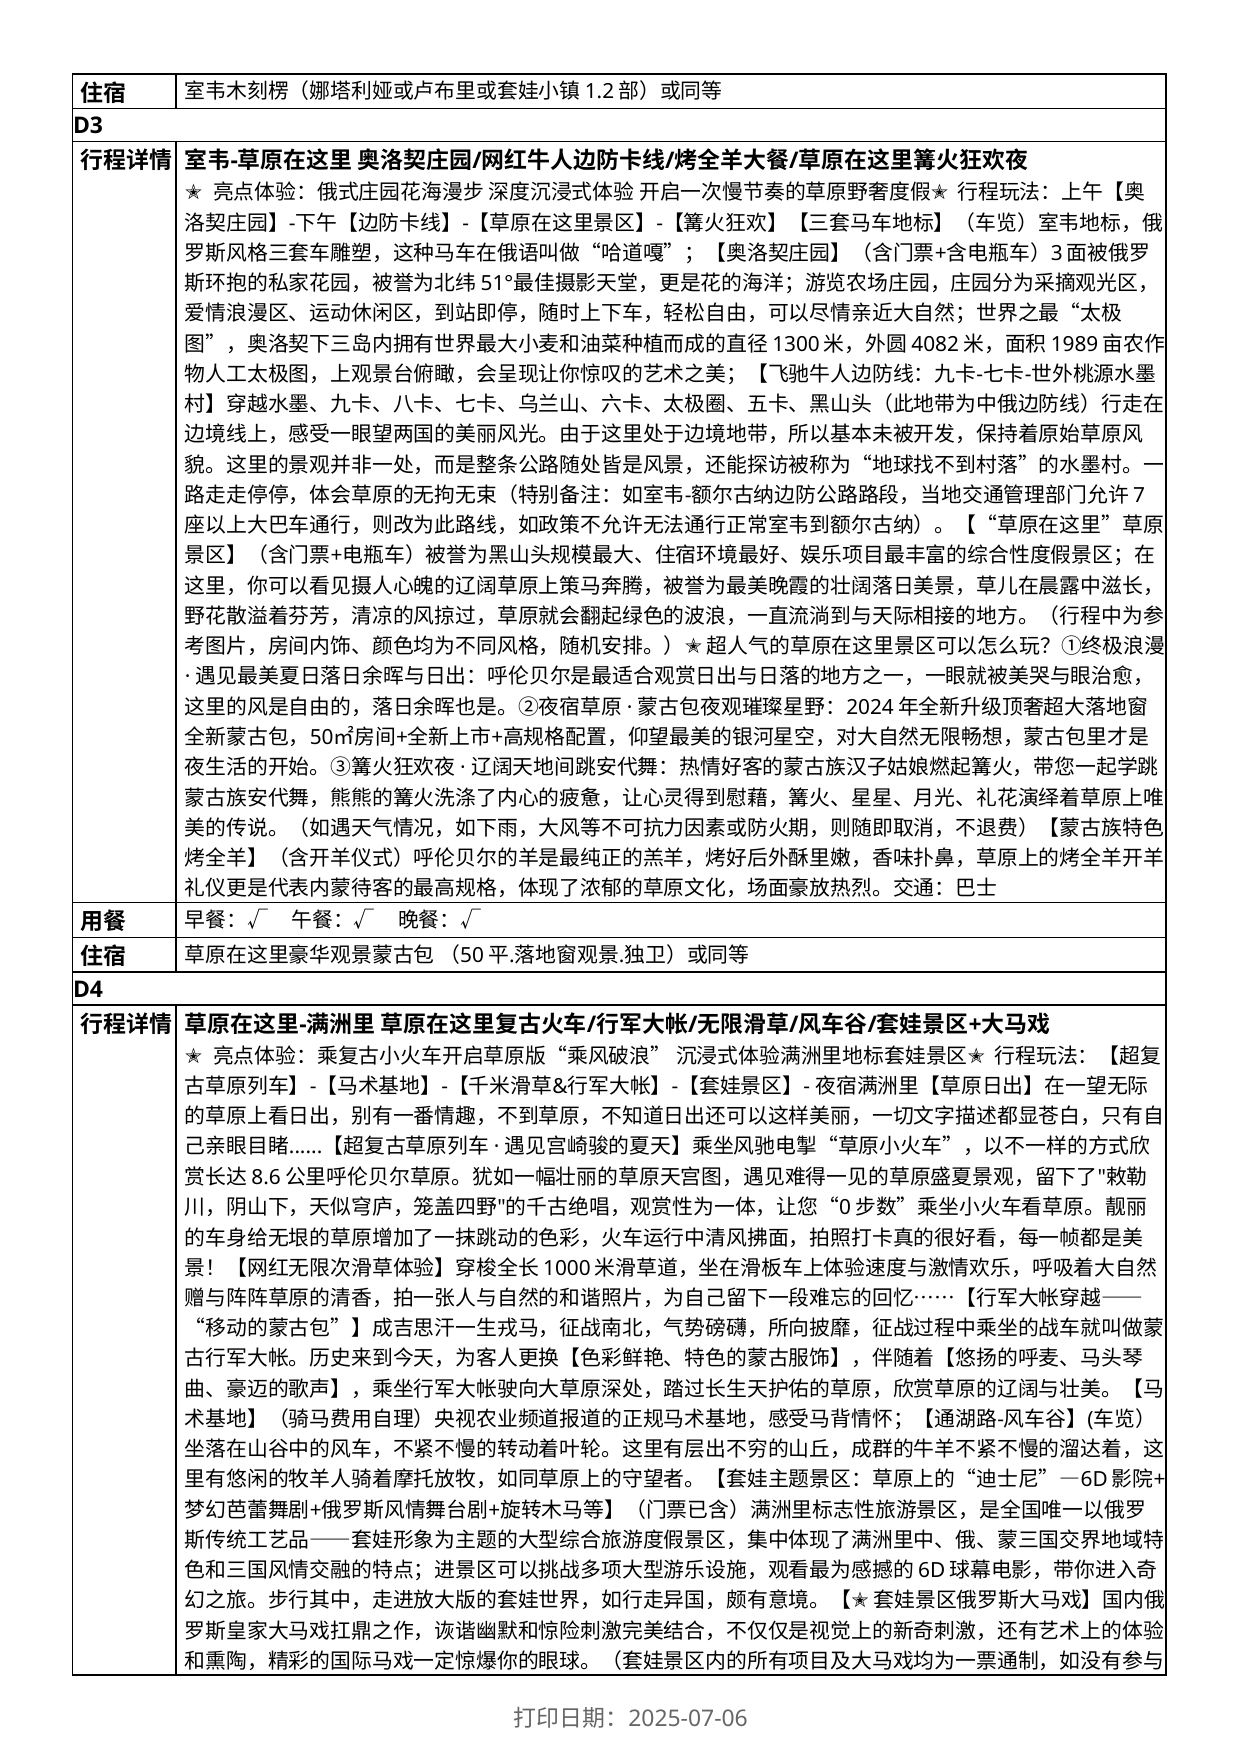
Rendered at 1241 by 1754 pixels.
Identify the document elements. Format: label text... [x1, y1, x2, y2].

table_cell 早餐：√ 午餐：√ 晚餐：√ [177, 903, 1165, 936]
table_cell 行程详情 [73, 1006, 175, 1674]
table_cell 住宿 [73, 75, 175, 108]
table_cell D3 [73, 109, 1165, 141]
table_cell 住宿 [73, 938, 175, 971]
table_cell 行程详情 [73, 142, 175, 902]
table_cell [177, 1006, 1165, 1674]
table_cell 草原在这里豪华观景蒙古包 （50平.落地窗观景.独卫）或同等 [177, 938, 1165, 971]
table_cell D4 [73, 973, 1165, 1004]
table_cell 用餐 [73, 903, 175, 936]
table_cell 室韦-草原在这里 奥洛契庄园/网红牛人边防卡线/烤全羊大餐/草原在这里篝火狂欢夜 ✭ 亮点体验：俄式庄园花海漫步 深度沉浸式体验 开启一次慢节奏的草原野奢度假 [177, 142, 1165, 902]
table_cell 室韦木刻楞（娜塔利娅或卢布里或套娃小镇1.2部）或同等 [177, 75, 1165, 108]
